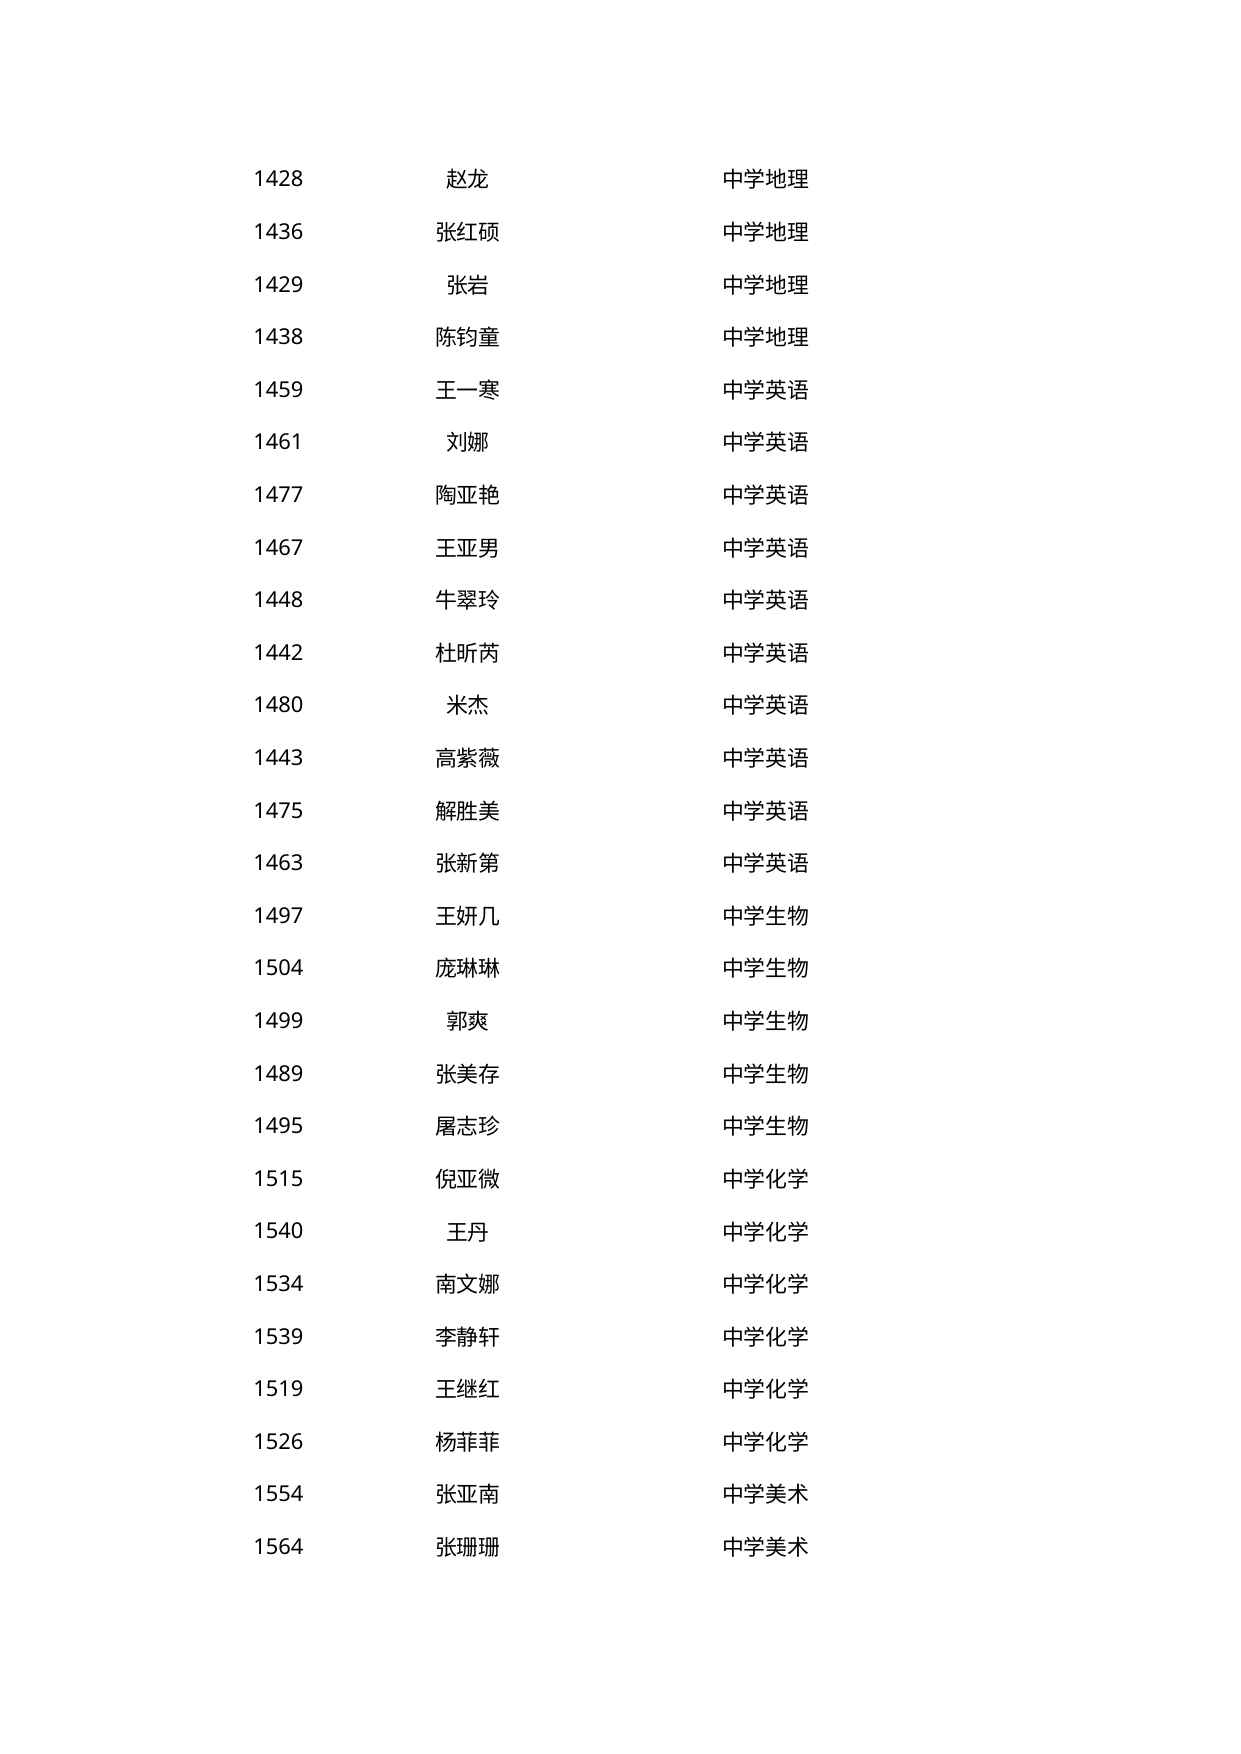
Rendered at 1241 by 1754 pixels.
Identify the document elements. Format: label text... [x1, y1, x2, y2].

table_cell 李静轩 [369, 1319, 567, 1372]
table_cell 1475 [188, 793, 369, 846]
table_cell 1443 [188, 741, 369, 793]
table_cell 中学生物 [567, 1004, 964, 1056]
table_cell 中学英语 [567, 741, 964, 793]
table_cell 杜昕芮 [369, 635, 567, 688]
table_cell 1438 [188, 320, 369, 372]
table_cell 倪亚微 [369, 1161, 567, 1214]
table_cell 中学化学 [567, 1372, 964, 1424]
table_cell 南文娜 [369, 1267, 567, 1319]
table_cell 中学地理 [567, 267, 964, 320]
table_cell 中学美术 [567, 1530, 964, 1582]
table_cell 解胜美 [369, 793, 567, 846]
table_cell 中学地理 [567, 215, 964, 267]
table_cell 王亚男 [369, 530, 567, 583]
table_cell 1461 [188, 425, 369, 478]
table_cell 1459 [188, 373, 369, 425]
table_cell 1554 [188, 1477, 369, 1530]
table_cell 1442 [188, 635, 369, 688]
table_cell 中学美术 [567, 1477, 964, 1530]
table_cell 1467 [188, 530, 369, 583]
table_cell 1564 [188, 1530, 369, 1582]
table_cell 中学地理 [567, 162, 964, 214]
table_cell 张新第 [369, 846, 567, 898]
table_cell 张亚南 [369, 1477, 567, 1530]
table_cell 王丹 [369, 1214, 567, 1267]
table_cell 1463 [188, 846, 369, 898]
table_cell 王妍几 [369, 899, 567, 951]
table_cell 中学英语 [567, 530, 964, 583]
table_cell 1526 [188, 1425, 369, 1477]
table_cell 张红硕 [369, 215, 567, 267]
table_cell 中学英语 [567, 583, 964, 635]
table_cell 1519 [188, 1372, 369, 1424]
table_cell 郭爽 [369, 1004, 567, 1056]
table_cell 1489 [188, 1056, 369, 1109]
table_cell 1480 [188, 688, 369, 741]
table_cell 中学化学 [567, 1319, 964, 1372]
table_cell 中学英语 [567, 478, 964, 530]
table_cell 中学英语 [567, 688, 964, 741]
table_cell 王一寒 [369, 373, 567, 425]
table_cell 中学生物 [567, 899, 964, 951]
table_cell 中学地理 [567, 320, 964, 372]
table_cell 1499 [188, 1004, 369, 1056]
table_cell 中学化学 [567, 1267, 964, 1319]
table_cell 中学英语 [567, 793, 964, 846]
table_cell 1534 [188, 1267, 369, 1319]
table_cell 高紫薇 [369, 741, 567, 793]
table_cell 1497 [188, 899, 369, 951]
table_cell 1428 [188, 162, 369, 214]
table_cell 中学英语 [567, 846, 964, 898]
table_cell 米杰 [369, 688, 567, 741]
table_cell 陈钧童 [369, 320, 567, 372]
table_cell 1515 [188, 1161, 369, 1214]
table_cell 张珊珊 [369, 1530, 567, 1582]
table_cell 1429 [188, 267, 369, 320]
table_cell 1539 [188, 1319, 369, 1372]
table_cell 1436 [188, 215, 369, 267]
table_cell 1495 [188, 1109, 369, 1161]
table_cell 1540 [188, 1214, 369, 1267]
table_cell 牛翠玲 [369, 583, 567, 635]
table_cell 赵龙 [369, 162, 567, 214]
table_cell 中学英语 [567, 373, 964, 425]
table_cell 屠志珍 [369, 1109, 567, 1161]
table_cell 中学生物 [567, 1109, 964, 1161]
table_cell 刘娜 [369, 425, 567, 478]
table_cell 中学化学 [567, 1425, 964, 1477]
table_cell 中学生物 [567, 1056, 964, 1109]
table_cell 1448 [188, 583, 369, 635]
table_cell 中学英语 [567, 635, 964, 688]
table_cell 陶亚艳 [369, 478, 567, 530]
table_cell 中学化学 [567, 1214, 964, 1267]
table_cell 庞琳琳 [369, 951, 567, 1004]
table_cell 张美存 [369, 1056, 567, 1109]
table_cell 中学生物 [567, 951, 964, 1004]
table_cell 1504 [188, 951, 369, 1004]
table_cell 中学英语 [567, 425, 964, 478]
table_cell 杨菲菲 [369, 1425, 567, 1477]
table_cell 王继红 [369, 1372, 567, 1424]
table_cell 张岩 [369, 267, 567, 320]
table_cell 中学化学 [567, 1161, 964, 1214]
table_cell 1477 [188, 478, 369, 530]
